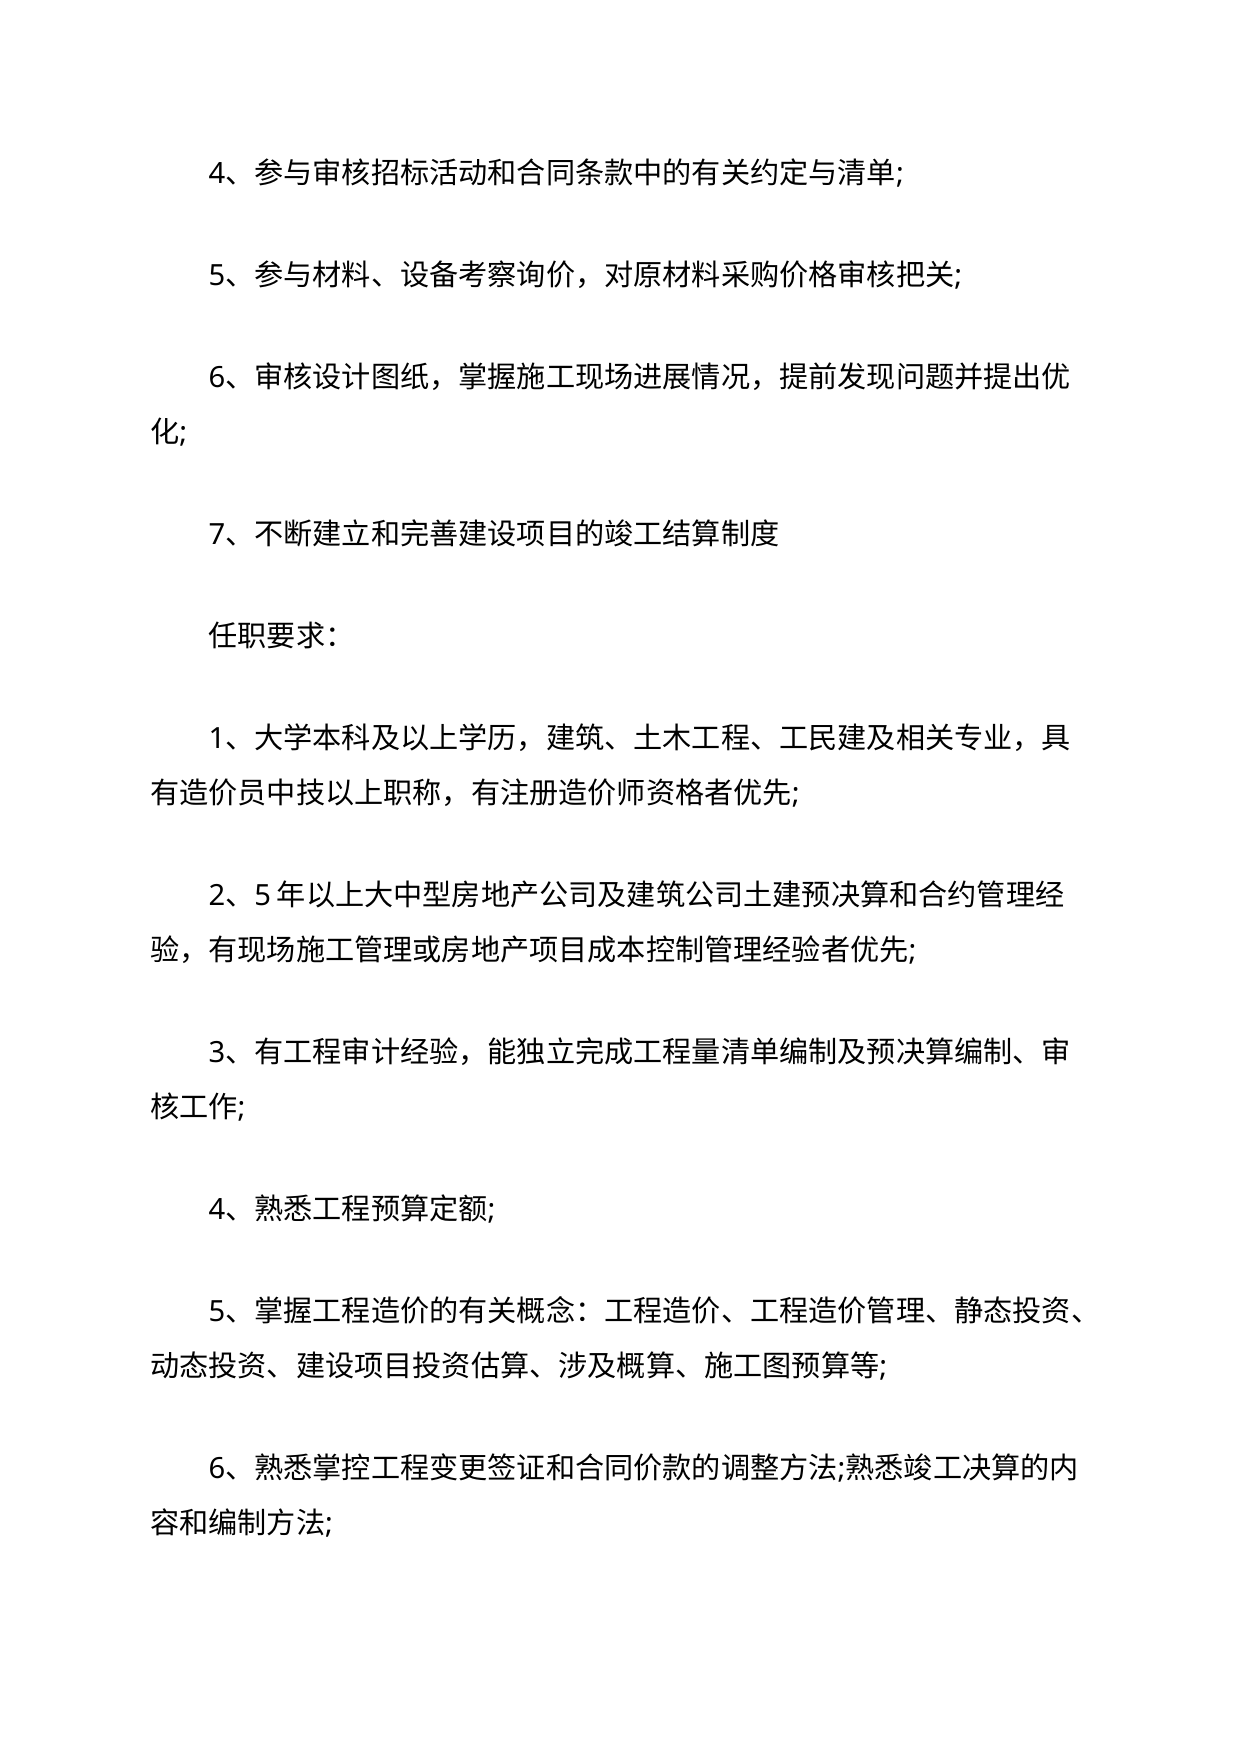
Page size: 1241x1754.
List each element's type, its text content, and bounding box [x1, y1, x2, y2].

text 7、不断建立和完善建设项目的竣工结算制度 [150, 511, 1090, 553]
text 5、掌握工程造价的有关概念：工程造价、工程造价管理、静态投资、动态投资、建设项目投资估算、涉及概算、施工图预算等; [150, 1288, 1090, 1385]
text 任职要求： [150, 613, 1090, 655]
text 4、熟悉工程预算定额; [150, 1186, 1090, 1228]
text 3、有工程审计经验，能独立完成工程量清单编制及预决算编制、审核工作; [150, 1029, 1090, 1126]
text 4、参与审核招标活动和合同条款中的有关约定与清单; [150, 150, 1090, 192]
text 1、大学本科及以上学历，建筑、土木工程、工民建及相关专业，具有造价员中技以上职称，有注册造价师资格者优先; [150, 715, 1090, 812]
text 6、审核设计图纸，掌握施工现场进展情况，提前发现问题并提出优化; [150, 354, 1090, 451]
text 5、参与材料、设备考察询价，对原材料采购价格审核把关; [150, 252, 1090, 294]
text 6、熟悉掌控工程变更签证和合同价款的调整方法;熟悉竣工决算的内容和编制方法; [150, 1444, 1090, 1542]
text 2、5年以上大中型房地产公司及建筑公司土建预决算和合约管理经验，有现场施工管理或房地产项目成本控制管理经验者优先; [150, 872, 1090, 969]
